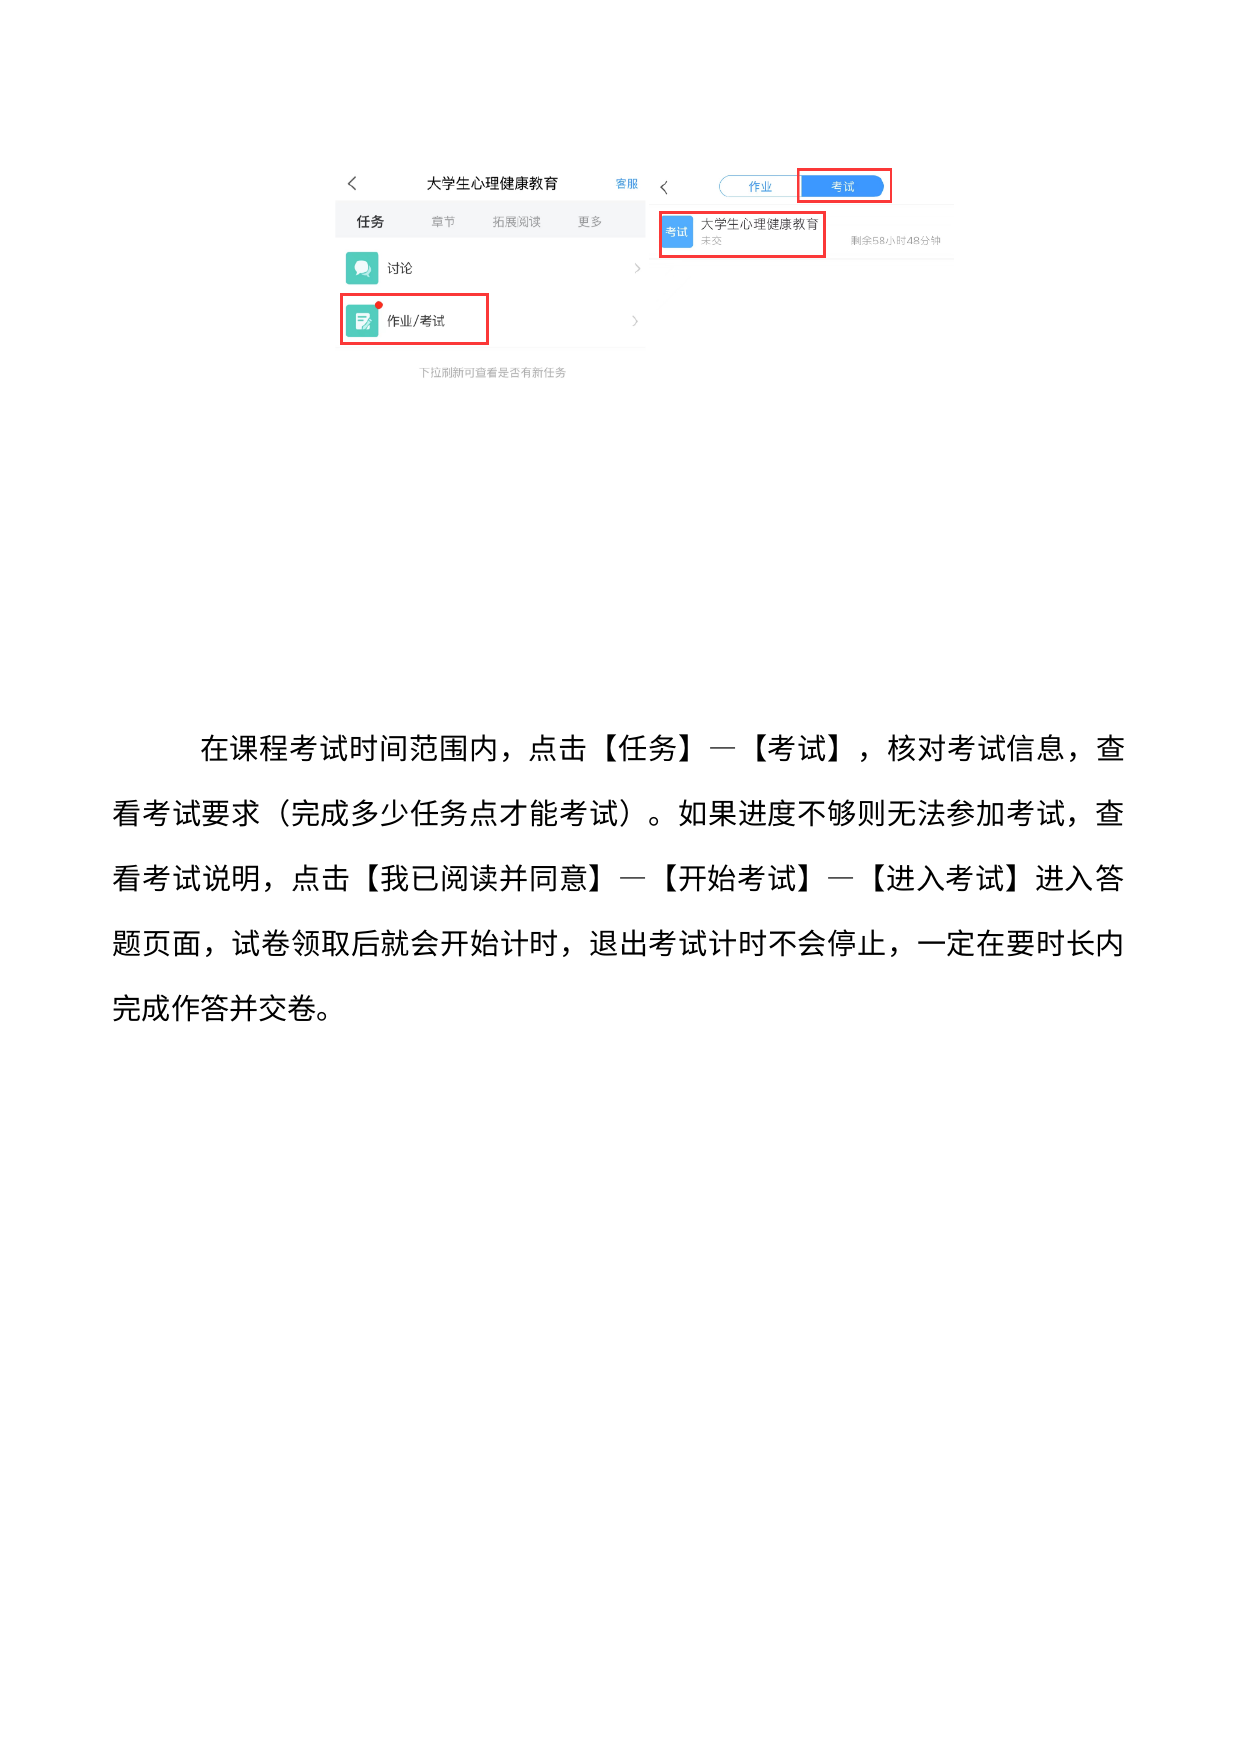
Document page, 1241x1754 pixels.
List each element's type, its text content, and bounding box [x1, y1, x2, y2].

picture [335, 162, 964, 712]
text 在课程考试时间范围内，点击【任务】—【考试】，核对考试信息，查看考试要求（完成多少任务点才能考试）。如果进度不够则无法参加考试，查看考试说明，点击【我已阅读并同意】—【开始考试】—【进入考试】进入答题页面，试卷领取后就会开始计时，退出考试计时不会停止，一定在要时长内完成作答并交卷。 [112, 714, 1128, 1039]
